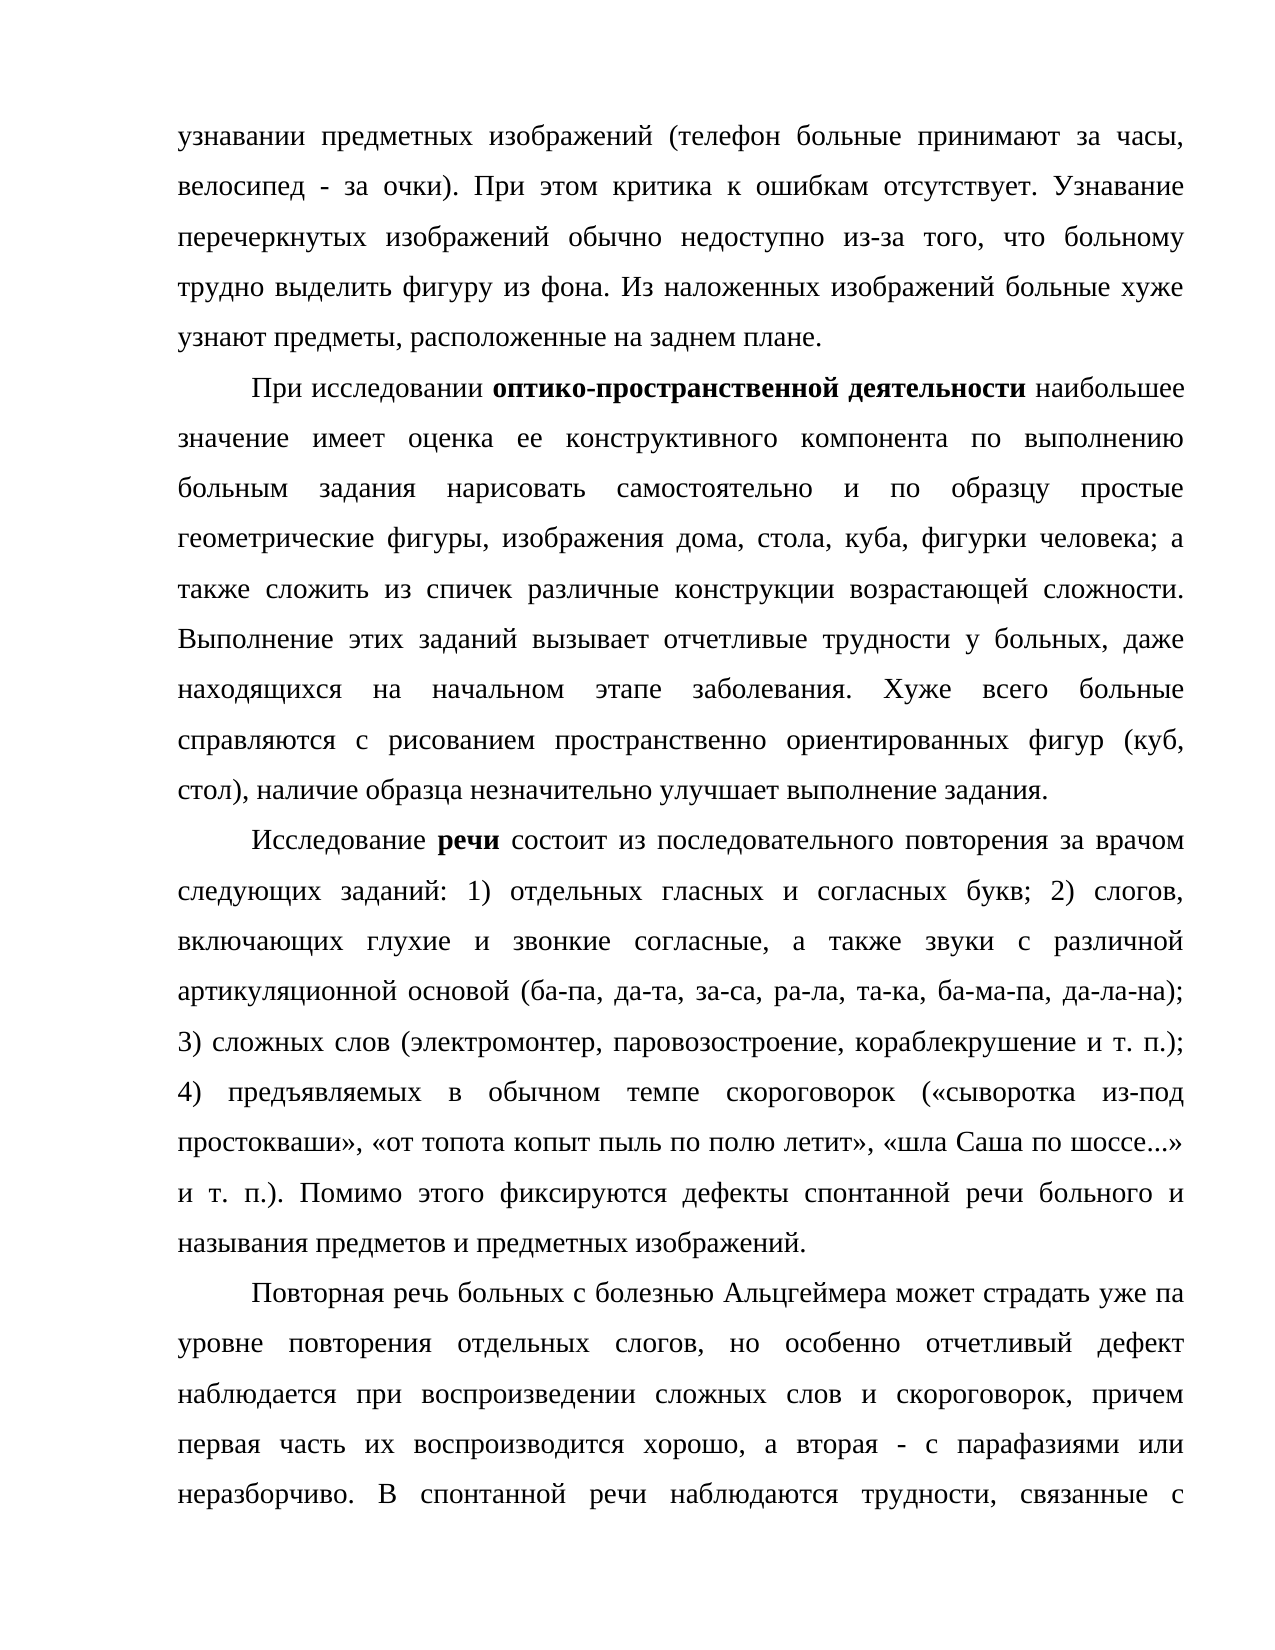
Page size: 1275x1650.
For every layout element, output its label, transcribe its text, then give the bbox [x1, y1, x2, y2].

text При исследовании оптико-пространственной деятельности наибольшее значение имеет оценка ее конструктивного компонента по выполнению больным задания нарисовать самостоятельно и по образцу простые геометрические фигуры, изображения дома, стола, куба, фигурки человека; а также сложить из спичек различные конструкции возрастающей сложности. Выполнение этих заданий вызывает отчетливые трудности у больных, даже находящихся на начальном этапе заболевания. Хуже всего больные справляются с рисованием пространственно ориентированных фигур (куб, стол), наличие образца незначительно улучшает выполнение задания. [177, 370, 1185, 806]
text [177, 1275, 1185, 1510]
text Исследование речи состоит из последовательного повторения за врачом следующих заданий: 1) отдельных гласных и согласных букв; 2) слогов, включающих глухие и звонкие согласные, а также звуки с различной артикуляционной основой (ба-па, да-та, за-са, ра-ла, та-ка, ба-ма-па, да-ла-на); 3) сложных слов (электромонтер, паровозостроение, кораблекрушение и т. п.); 4) предъявляемых в обычном темпе скороговорок («сыворотка из-под простокваши», «от топота копыт пыль по полю летит», «шла Саша по шоссе...» и т. п.). Помимо этого фиксируются дефекты спонтанной речи больного и называния предметов и предметных изображений. [177, 822, 1185, 1258]
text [177, 118, 1185, 353]
